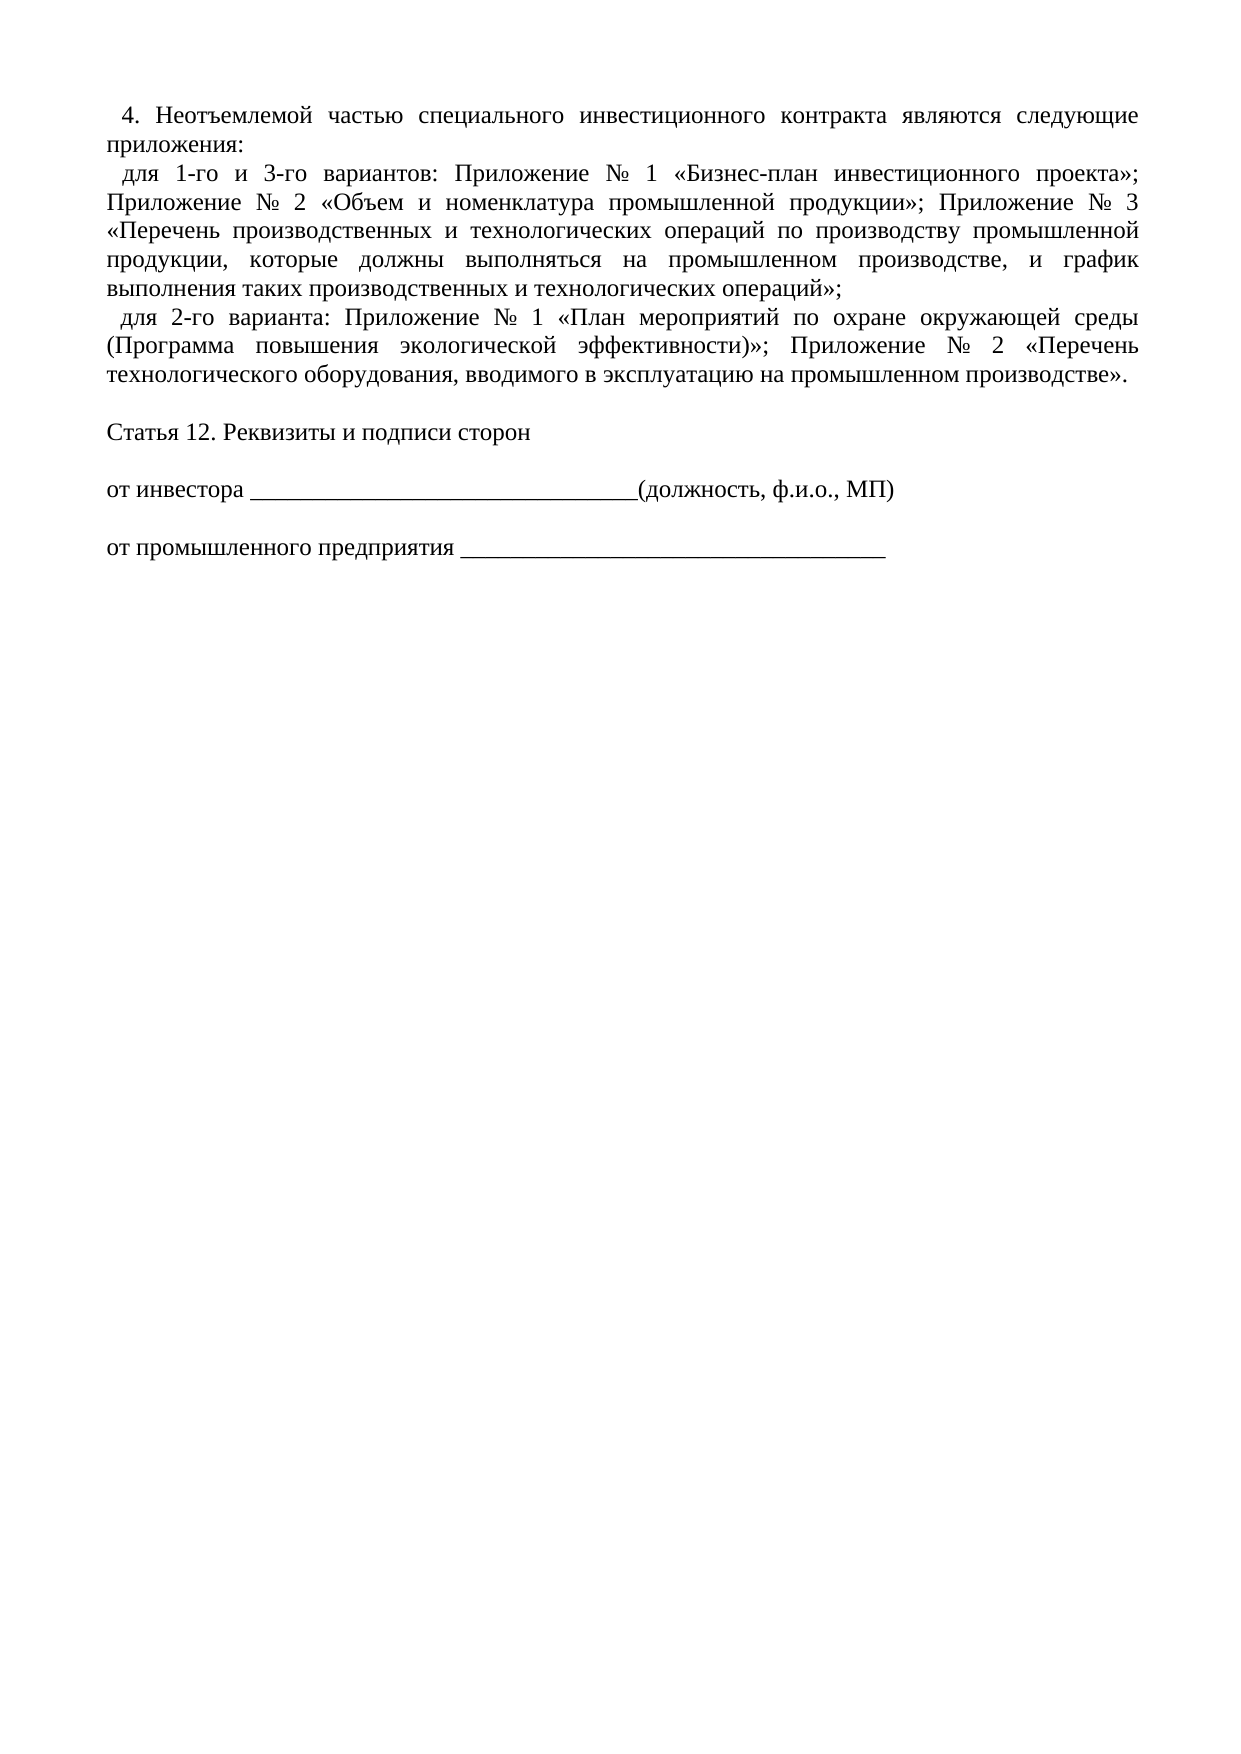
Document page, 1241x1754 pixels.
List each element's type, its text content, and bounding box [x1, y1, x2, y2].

text от промышленного предприятия __________________________________ [106, 532, 1140, 560]
text Статья 12. Реквизиты и подписи сторон [106, 417, 1140, 445]
text от инвестора _______________________________(должность, ф.и.о., МП) [106, 474, 1140, 503]
text 4. Неотъемлемой частью специального инвестиционного контракта являются следующие приложения: [106, 100, 1140, 158]
text для 2-го варианта: Приложение № 1 «План мероприятий по охране окружающей среды (Программа повышения экологической эффективности)»; Приложение № 2 «Перечень технологического оборудования, вводимого в эксплуатацию на промышленном производстве». [106, 302, 1140, 388]
text для 1-го и 3-го вариантов: Приложение № 1 «Бизнес-план инвестиционного проекта»; Приложение № 2 «Объем и номенклатура промышленной продукции»; Приложение № 3 «Перечень производственных и технологических операций по производству промышленной продукции, которые должны выполняться на промышленном производстве, и график выполнения таких производственных и технологических операций»; [106, 158, 1140, 302]
